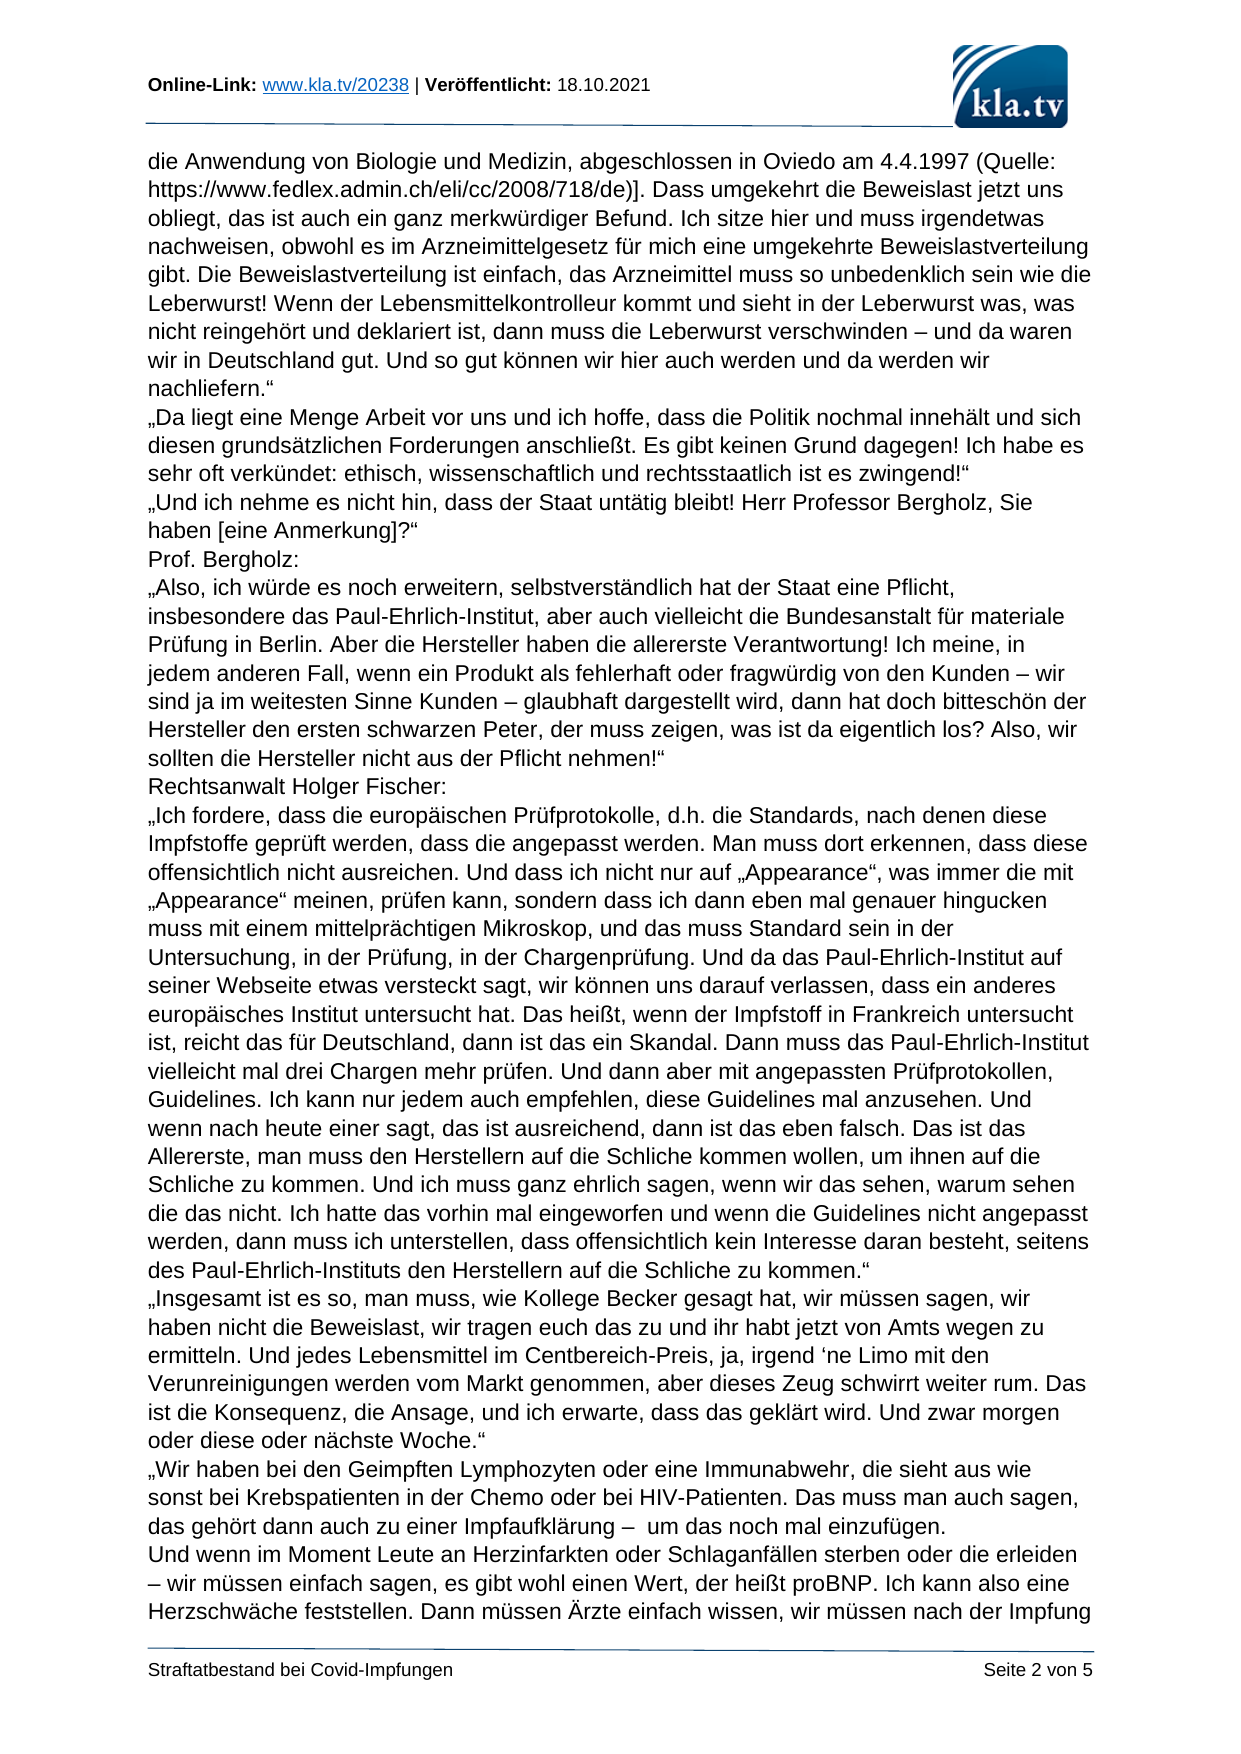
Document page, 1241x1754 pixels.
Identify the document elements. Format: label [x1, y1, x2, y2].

text [148, 148, 1093, 1624]
